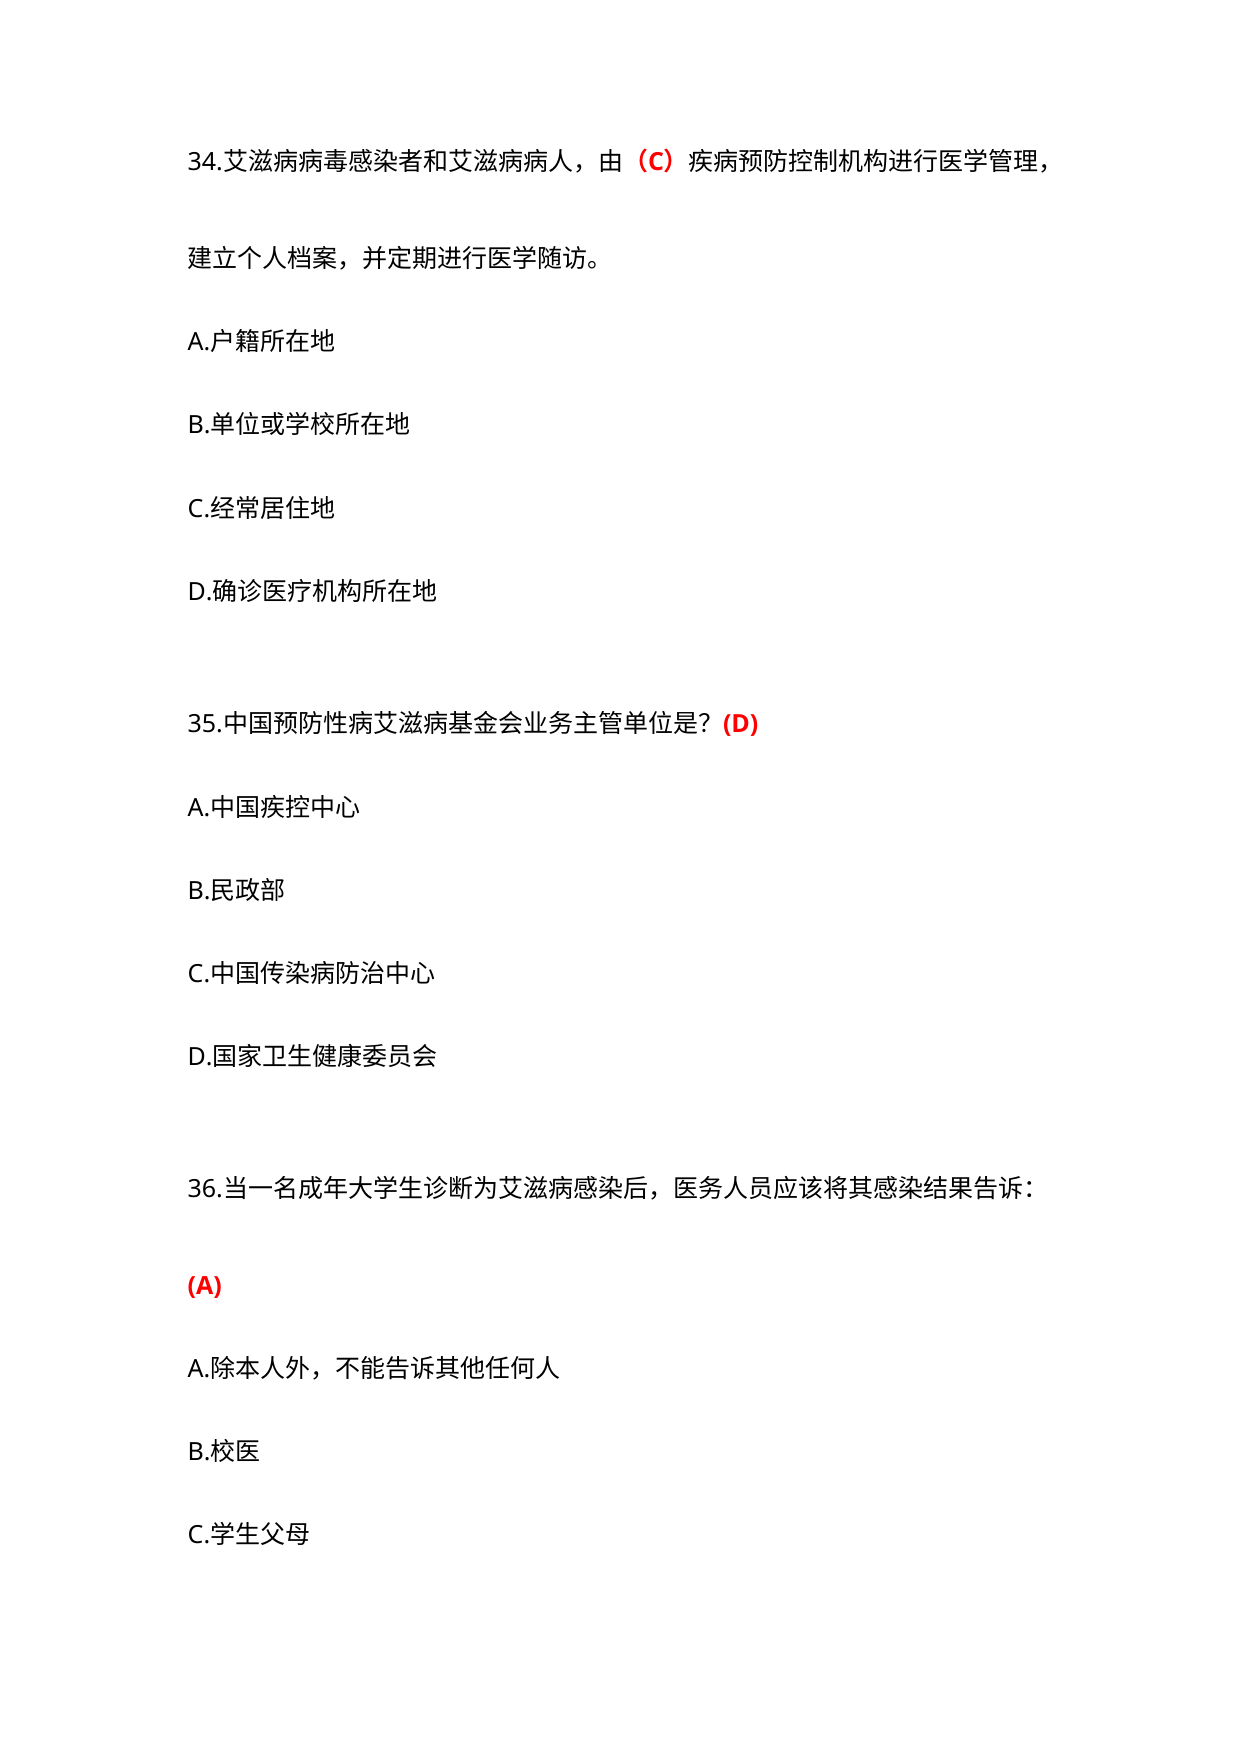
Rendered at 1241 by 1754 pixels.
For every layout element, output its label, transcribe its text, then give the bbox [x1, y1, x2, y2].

text B.单位或学校所在地 [187, 391, 1053, 456]
text B.民政部 [187, 856, 1053, 921]
text C.中国传染病防治中心 [187, 939, 1053, 1004]
text B.校医 [187, 1417, 1053, 1482]
text C.经常居住地 [187, 474, 1053, 539]
text 34.艾滋病病毒感染者和艾滋病病人，由（C）疾病预防控制机构进行医学管理，建立个人档案，并定期进行医学随访。 [187, 127, 1053, 289]
text 35.中国预防性病艾滋病基金会业务主管单位是？(D) [187, 689, 1053, 754]
text A.户籍所在地 [187, 307, 1053, 372]
text A.中国疾控中心 [187, 773, 1053, 838]
text C.学生父母 [187, 1500, 1053, 1565]
text 36.当一名成年大学生诊断为艾滋病感染后，医务人员应该将其感染结果告诉：(A) [187, 1154, 1053, 1317]
text D.确诊医疗机构所在地 [187, 557, 1053, 622]
text D.国家卫生健康委员会 [187, 1022, 1053, 1087]
text A.除本人外，不能告诉其他任何人 [187, 1334, 1053, 1399]
